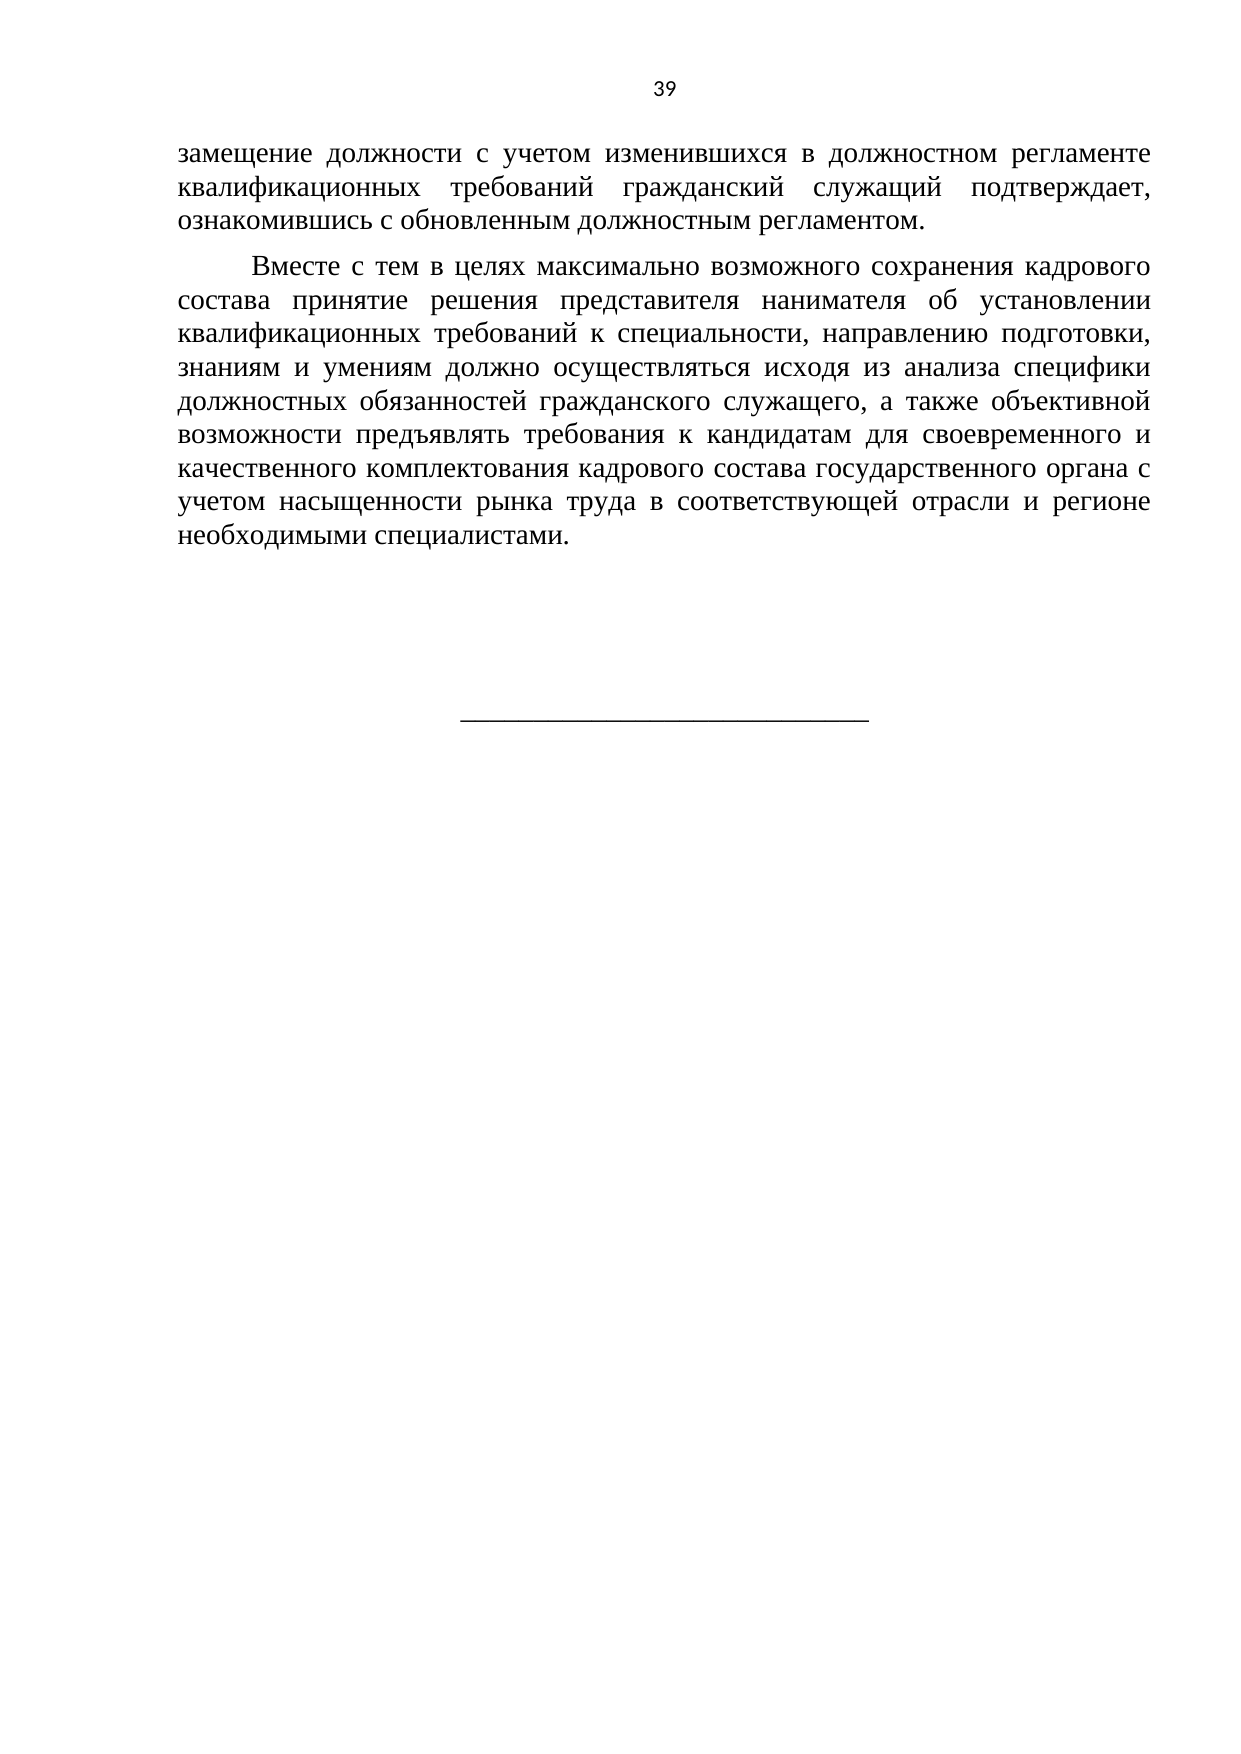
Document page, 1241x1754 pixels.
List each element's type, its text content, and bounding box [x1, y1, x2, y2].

text Вместе с тем в целях максимально возможного сохранения кадрового состава принятие решения представителя нанимателя об установлении квалификационных требований к специальности, направлению подготовки, знаниям и умениям должно осуществляться исходя из анализа специфики должностных обязанностей гражданского служащего, а также объективной возможности предъявлять требования к кандидатам для своевременного и качественного комплектования кадрового состава государственного органа с учетом насыщенности рынка труда в соответствующей отрасли и регионе необходимыми специалистами. [177, 248, 1152, 550]
text –––––––––––––––––––––––––––– [177, 701, 1152, 734]
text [177, 135, 1152, 236]
